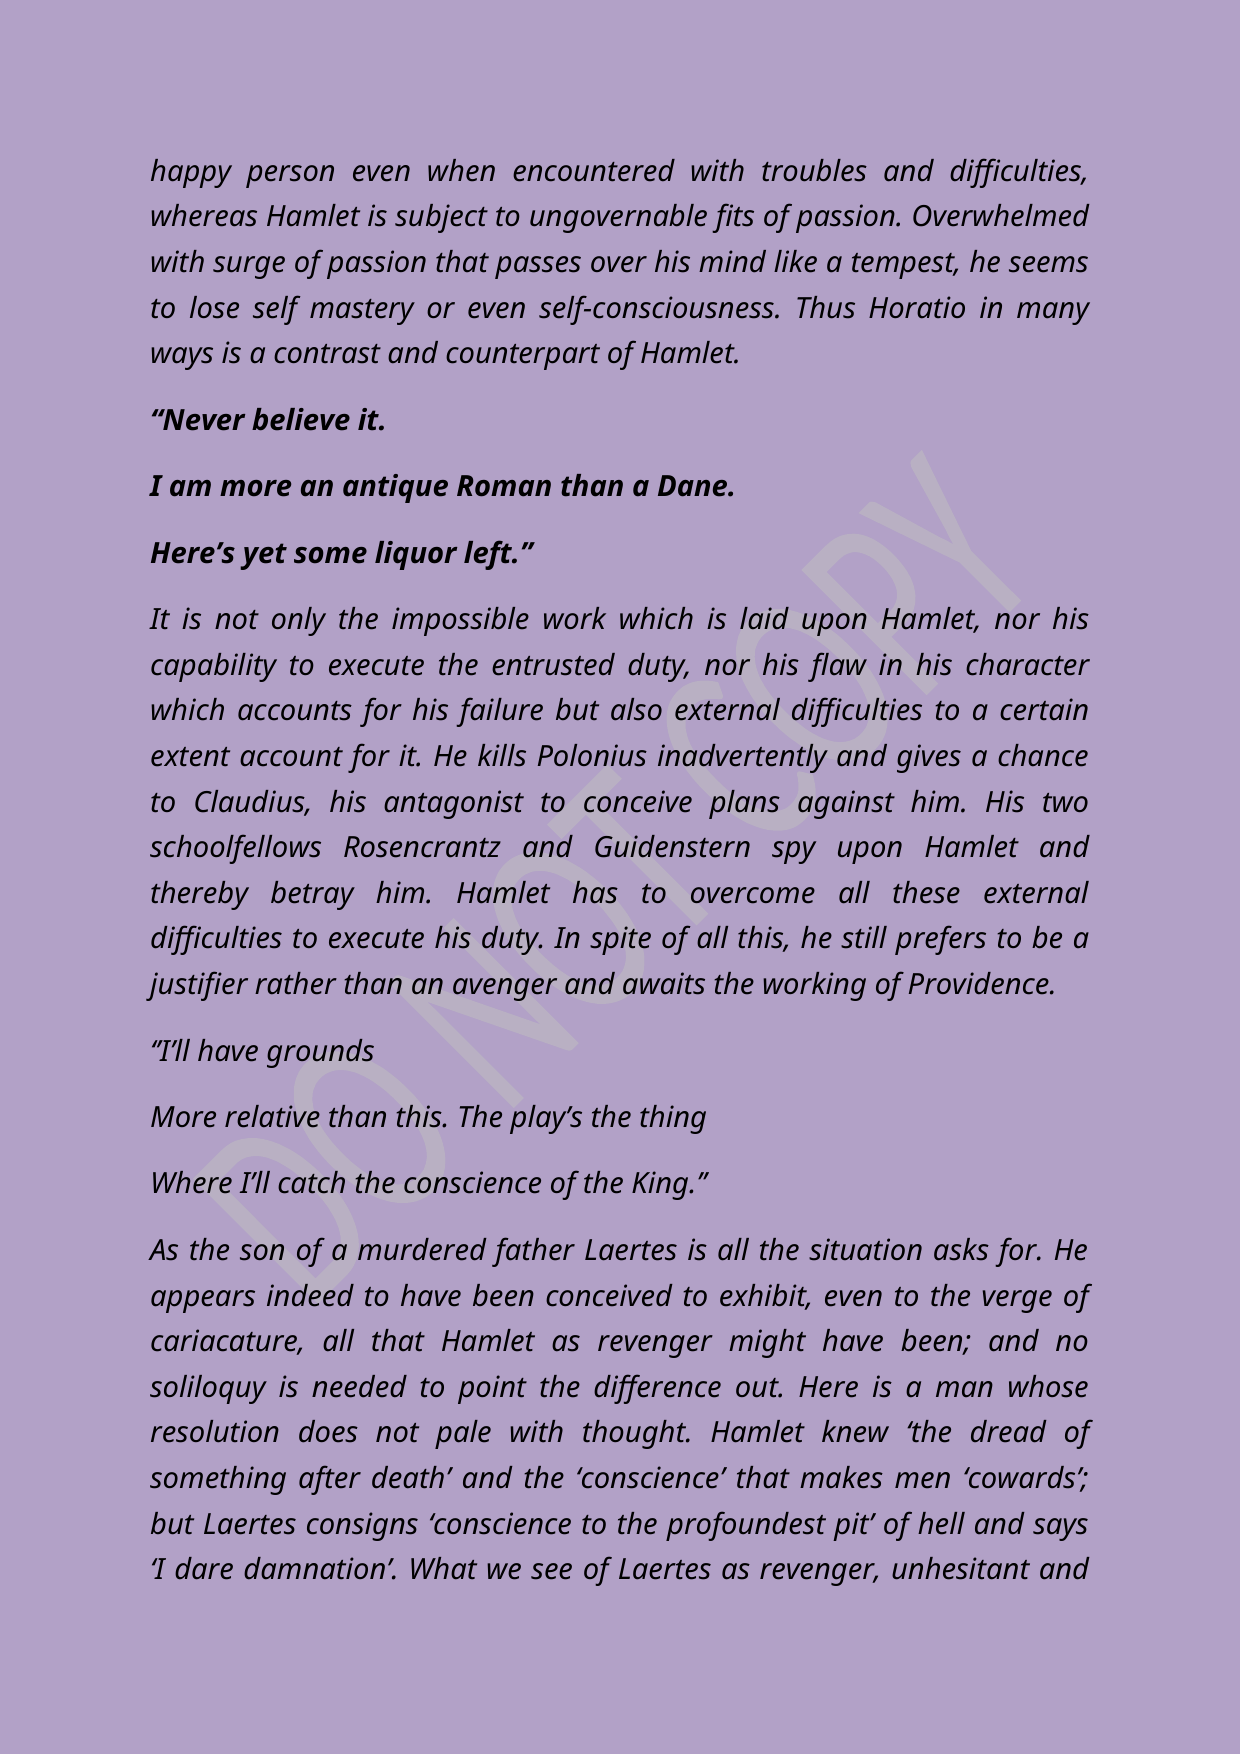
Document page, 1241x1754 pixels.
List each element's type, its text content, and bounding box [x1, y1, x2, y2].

text ‘’I’ll have grounds [150, 1030, 1090, 1069]
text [150, 150, 1090, 372]
text “Never believe it. [150, 399, 1090, 439]
text Where I’ll catch the conscience of the King.’’ [150, 1163, 1090, 1202]
text Here’s yet some liquor left.’’ [150, 532, 1090, 572]
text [150, 1229, 1090, 1588]
text More relative than this. The play’s the thing [150, 1096, 1090, 1136]
text I am more an antique Roman than a Dane. [150, 465, 1090, 505]
text It is not only the impossible work which is laid upon Hamlet, nor his capability to execute the entrusted duty, nor his flaw in his character which accounts for his failure but also external difficulties to a certain extent account for it. He kills Polonius inadvertently and gives a chance to Claudius, his antagonist to conceive plans against him. His two schoolfellows Rosencrantz and Guidenstern spy upon Hamlet and thereby betray him. Hamlet has to overcome all these external difficulties to execute his duty. In spite of all this, he still prefers to be a justifier rather than an avenger and awaits the working of Providence. [150, 598, 1090, 1003]
